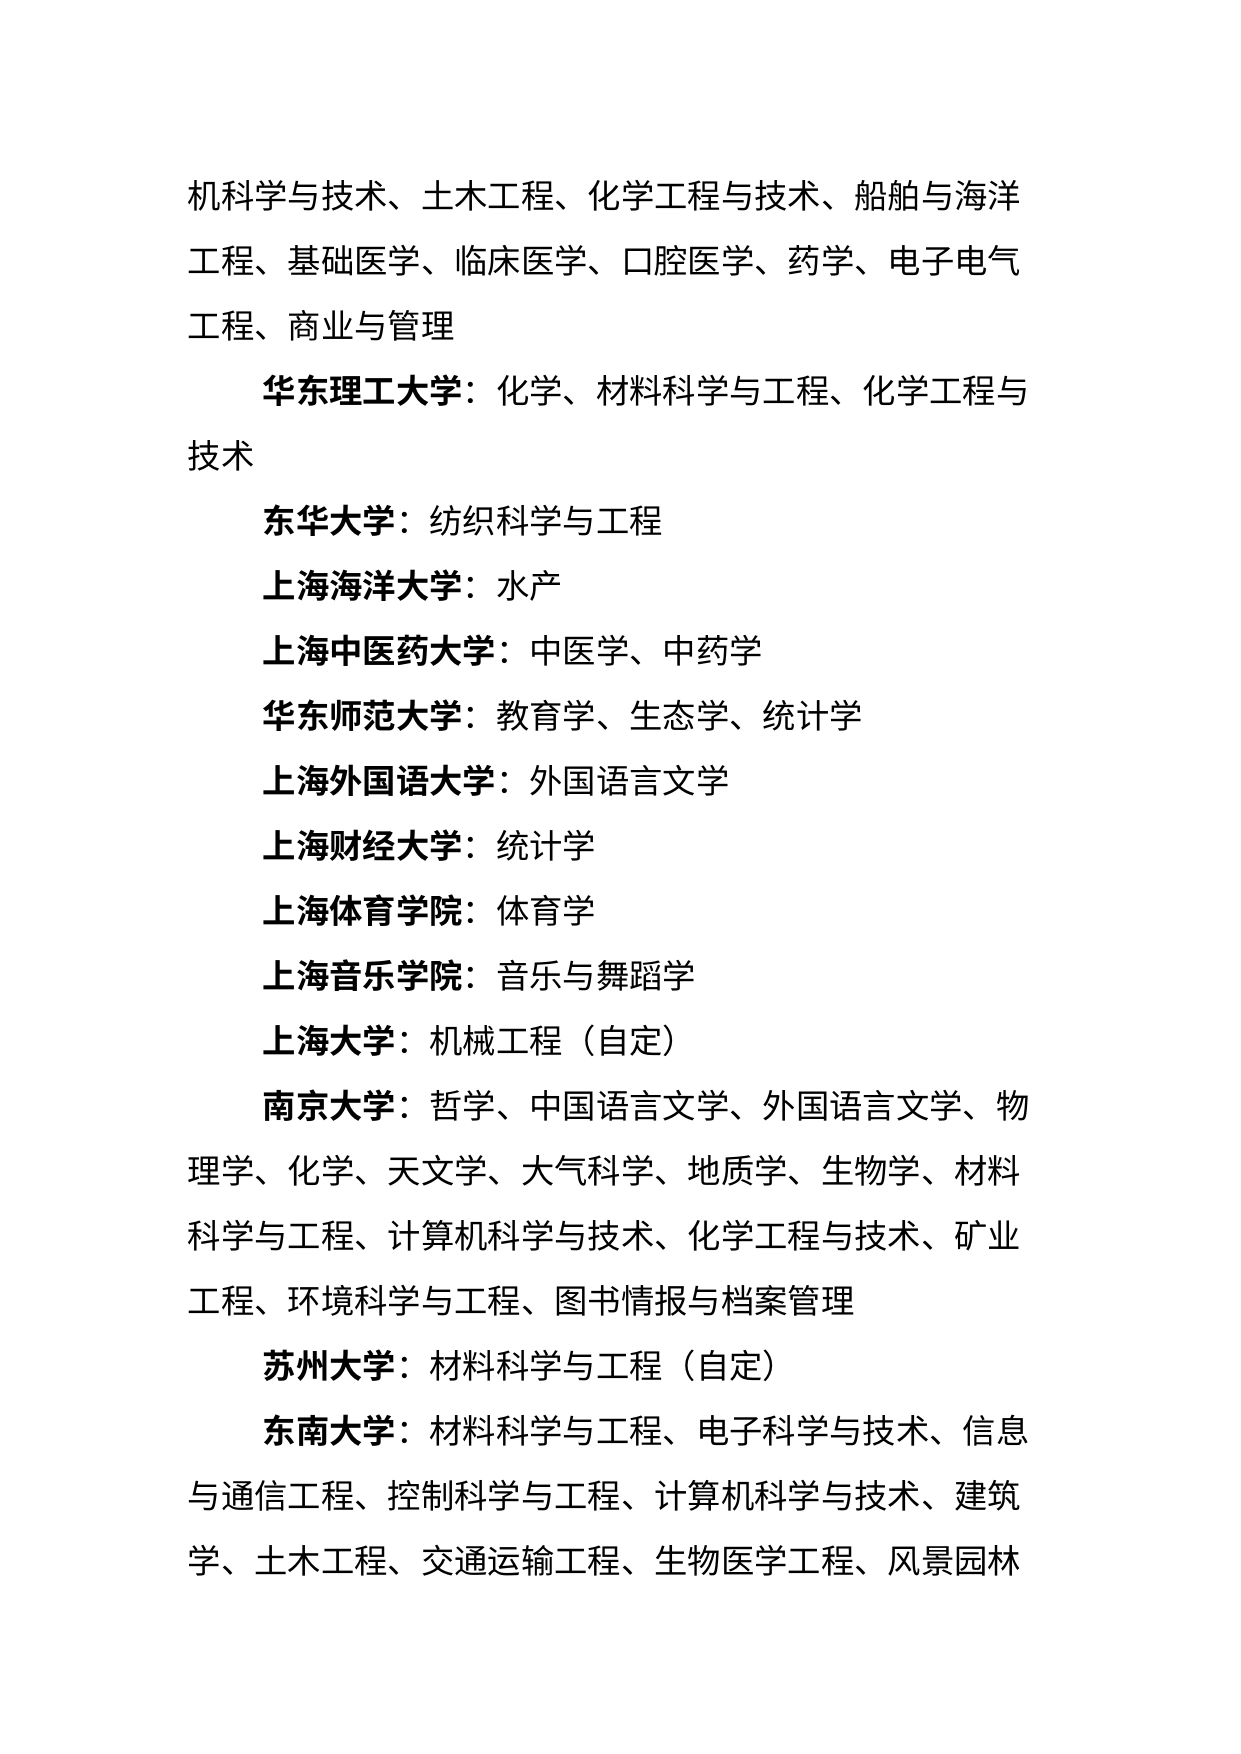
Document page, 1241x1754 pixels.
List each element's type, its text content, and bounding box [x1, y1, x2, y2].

text 苏州大学：材料科学与工程（自定） [187, 1332, 1053, 1397]
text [187, 162, 1053, 357]
text 南京大学：哲学、中国语言文学、外国语言文学、物理学、化学、天文学、大气科学、地质学、生物学、材料科学与工程、计算机科学与技术、化学工程与技术、矿业工程、环境科学与工程、图书情报与档案管理 [187, 1072, 1053, 1332]
text 上海体育学院：体育学 [187, 877, 1053, 942]
text 东华大学：纺织科学与工程 [187, 487, 1053, 552]
text 上海音乐学院：音乐与舞蹈学 [187, 942, 1053, 1007]
text 华东师范大学：教育学、生态学、统计学 [187, 682, 1053, 747]
text 上海大学：机械工程（自定） [187, 1007, 1053, 1072]
text 上海外国语大学：外国语言文学 [187, 747, 1053, 812]
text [187, 1397, 1053, 1592]
text 上海海洋大学：水产 [187, 552, 1053, 617]
text 上海财经大学：统计学 [187, 812, 1053, 877]
text 上海中医药大学：中医学、中药学 [187, 617, 1053, 682]
text 华东理工大学：化学、材料科学与工程、化学工程与技术 [187, 357, 1053, 487]
